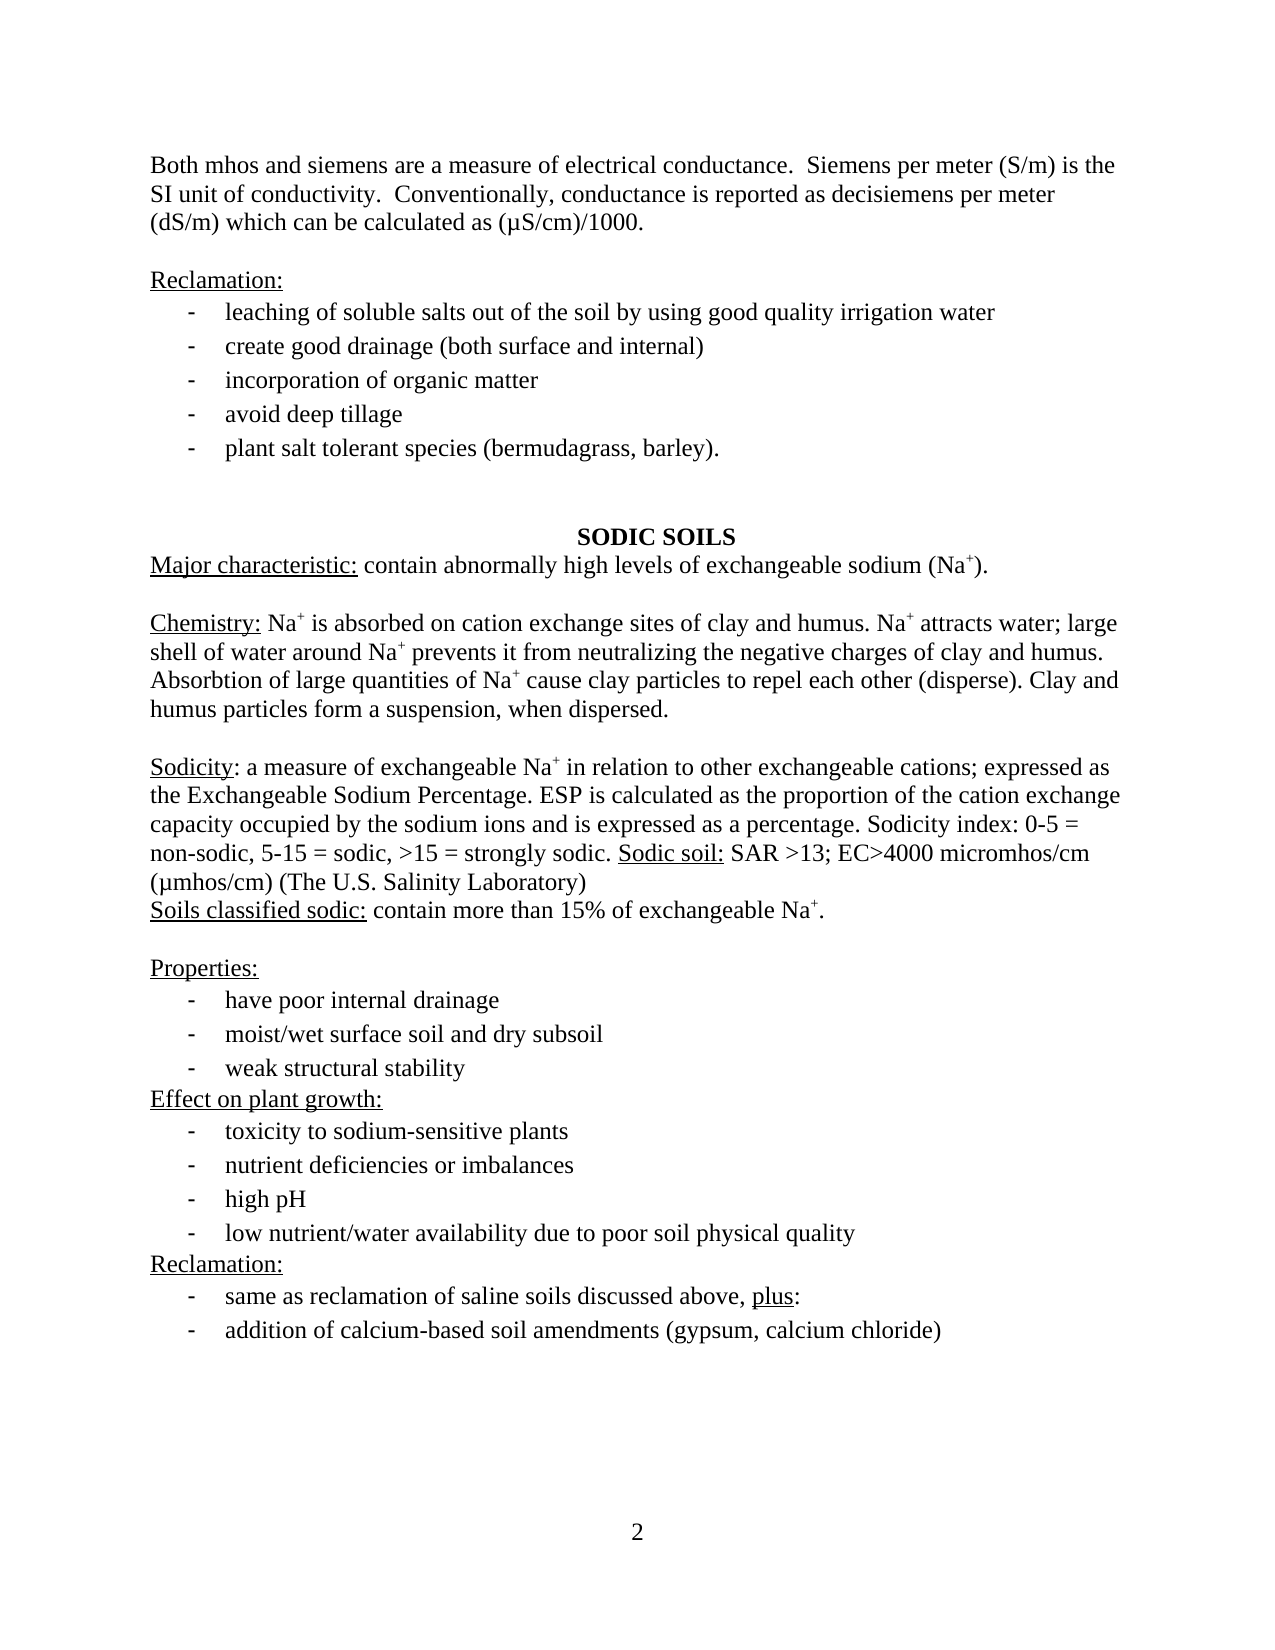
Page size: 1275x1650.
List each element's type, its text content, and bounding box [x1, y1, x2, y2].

list weak structural stability [187, 1050, 1125, 1084]
text Soils classified sodic: contain more than 15% of exchangeable Na+. [150, 895, 1125, 924]
list addition of calcium-based soil amendments (gypsum, calcium chloride) [187, 1312, 1125, 1346]
list same as reclamation of saline soils discussed above, plus: [187, 1277, 1125, 1312]
list moist/wet surface soil and dry subsoil [187, 1016, 1125, 1050]
text Reclamation: [150, 265, 1125, 294]
list leaching of soluble salts out of the soil by using good quality irrigation water [187, 294, 1125, 328]
list low nutrient/water availability due to poor soil physical quality [187, 1215, 1125, 1249]
text Chemistry: Na+ is absorbed on cation exchange sites of clay and humus. Na+ attracts water; large shell of water around Na+ prevents it from neutralizing the negative charges of clay and humus. Absorbtion of large quantities of Na+ cause clay particles to repel each other (disperse). Clay and humus particles form a suspension, when dispersed. [150, 608, 1125, 723]
list nutrient deficiencies or imbalances [187, 1147, 1125, 1181]
list toxicity to sodium-sensitive plants [187, 1112, 1125, 1147]
list have poor internal drainage [187, 982, 1125, 1016]
list avoid deep tillage [187, 396, 1125, 430]
text Both mhos and siemens are a measure of electrical conductance. Siemens per meter (S/m) is the SI unit of conductivity. Conventionally, conductance is reported as decisiemens per meter (dS/m) which can be calculated as (µS/cm)/1000. [150, 150, 1125, 236]
text Properties: [150, 953, 1125, 982]
list high pH [187, 1181, 1125, 1215]
text Effect on plant growth: [150, 1084, 1125, 1112]
text Sodicity: a measure of exchangeable Na+ in relation to other exchangeable cations; expressed as the Exchangeable Sodium Percentage. ESP is calculated as the proportion of the cation exchange capacity occupied by the sodium ions and is expressed as a percentage. Sodicity index: 0-5 = non-sodic, 5-15 = sodic, >15 = strongly sodic. Sodic soil: SAR >13; EC>4000 micromhos/cm (µmhos/cm) (The U.S. Salinity Laboratory) [150, 752, 1125, 895]
list create good drainage (both surface and internal) [187, 328, 1125, 362]
text SODIC SOILS [187, 522, 1125, 550]
text Reclamation: [150, 1249, 1125, 1277]
text Major characteristic: contain abnormally high levels of exchangeable sodium (Na+). [150, 550, 1125, 579]
list plant salt tolerant species (bermudagrass, barley). [187, 430, 1125, 464]
list incorporation of organic matter [187, 362, 1125, 396]
